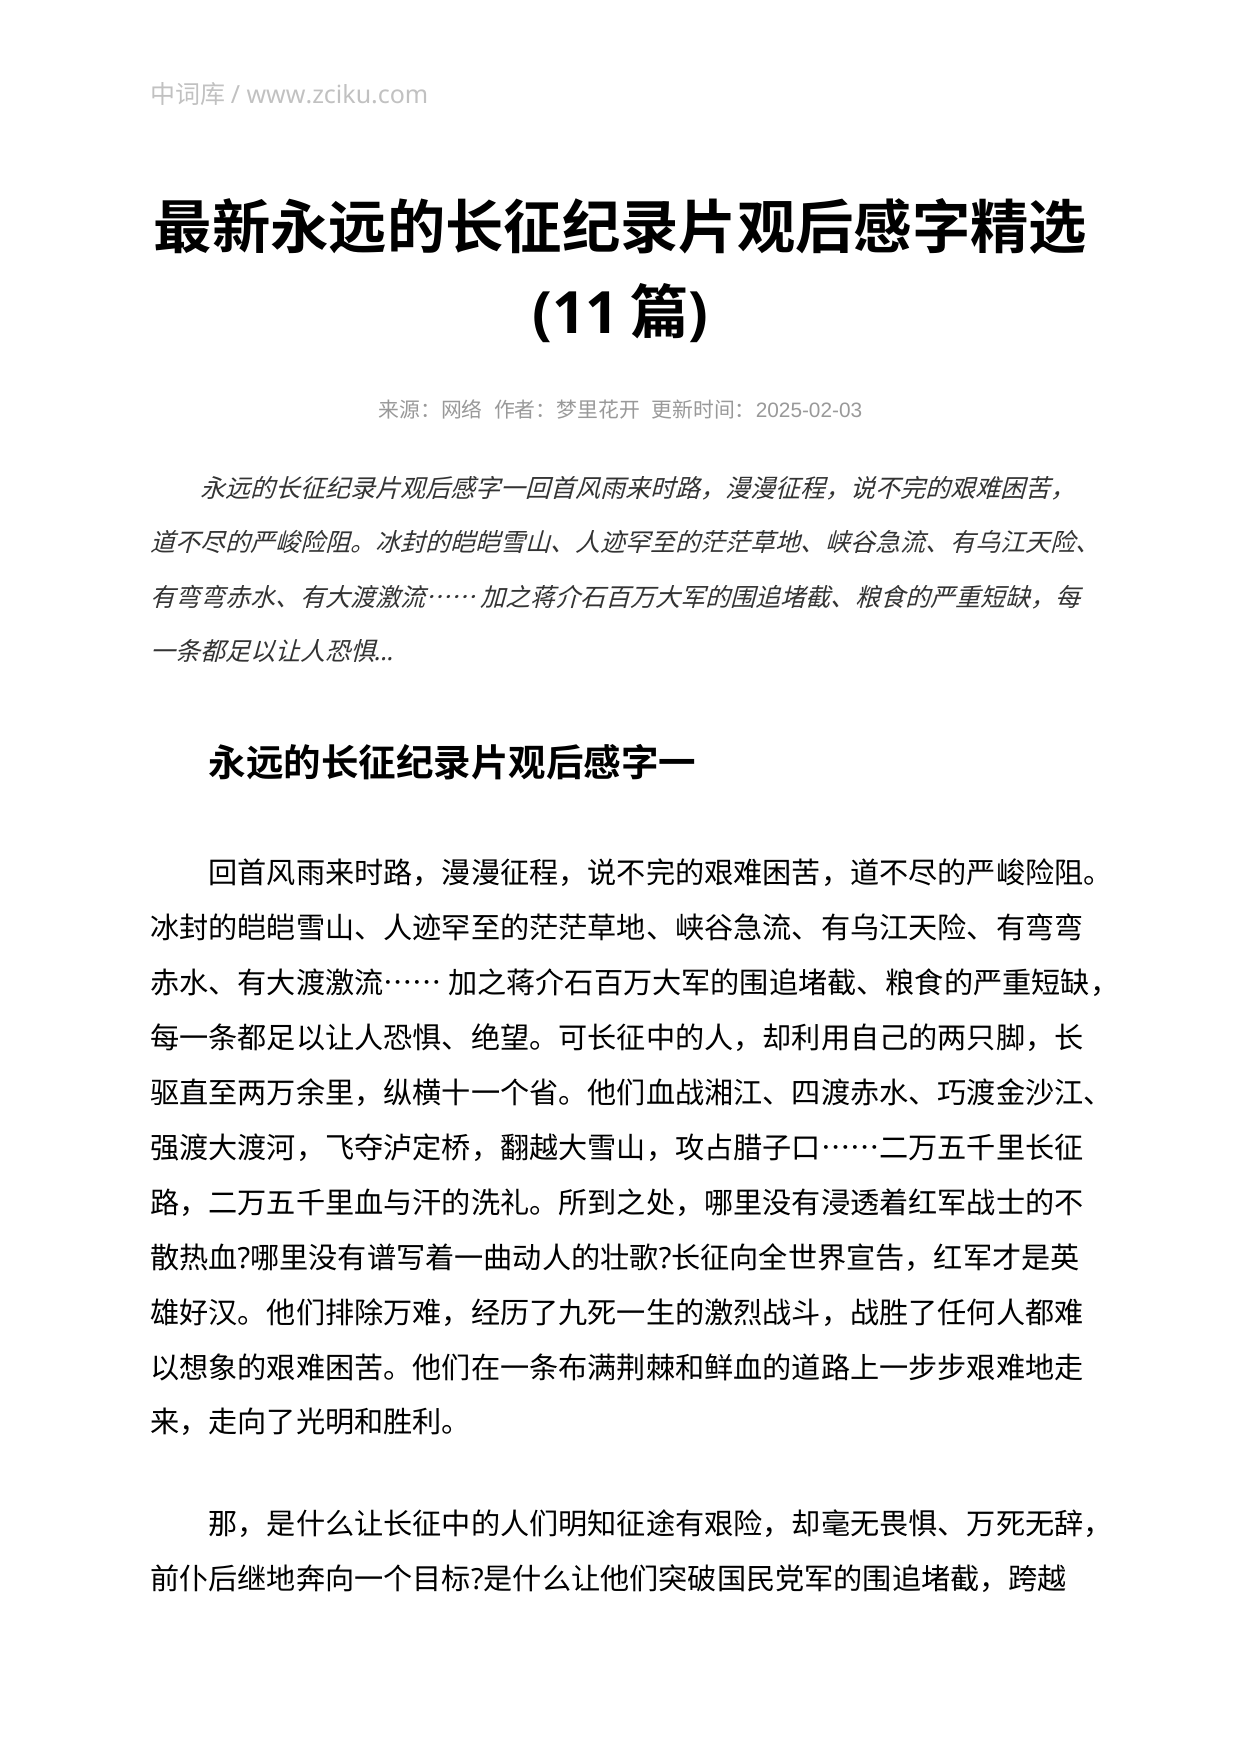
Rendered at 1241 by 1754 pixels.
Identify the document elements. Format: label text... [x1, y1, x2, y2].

text 来源：网络 作者：梦里花开 更新时间：2025-02-03 [150, 397, 1090, 421]
subtitle 最新永远的长征纪录片观后感字精选(11篇) [150, 181, 1090, 351]
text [150, 1501, 1090, 1598]
text 永远的长征纪录片观后感字一回首风雨来时路，漫漫征程，说不完的艰难困苦，道不尽的严峻险阻。冰封的皑皑雪山、人迹罕至的茫茫草地、峡谷急流、有乌江天险、有弯弯赤水、有大渡激流…… 加之蒋介石百万大军的围追堵截、粮食的严重短缺，每一条都足以让人恐惧... [150, 468, 1090, 668]
text 回首风雨来时路，漫漫征程，说不完的艰难困苦，道不尽的严峻险阻。冰封的皑皑雪山、人迹罕至的茫茫草地、峡谷急流、有乌江天险、有弯弯赤水、有大渡激流…… 加之蒋介石百万大军的围追堵截、粮食的严重短缺，每一条都足以让人恐惧、绝望。可长征中的人，却利用自己的两只脚，长驱直至两万余里，纵横十一个省。他们血战湘江、四渡赤水、巧渡金沙江、强渡大渡河，飞夺泸定桥，翻越大雪山，攻占腊子口……二万五千里长征路，二万五千里血与汗的洗礼。所到之处，哪里没有浸透着红军战士的不散热血?哪里没有谱写着一曲动人的壮歌?长征向全世界宣告，红军才是英雄好汉。他们排除万难，经历了九死一生的激烈战斗，战胜了任何人都难以想象的艰难困苦。他们在一条布满荆棘和鲜血的道路上一步步艰难地走来，走向了光明和胜利。 [150, 850, 1090, 1441]
text 永远的长征纪录片观后感字一 [150, 733, 1090, 787]
